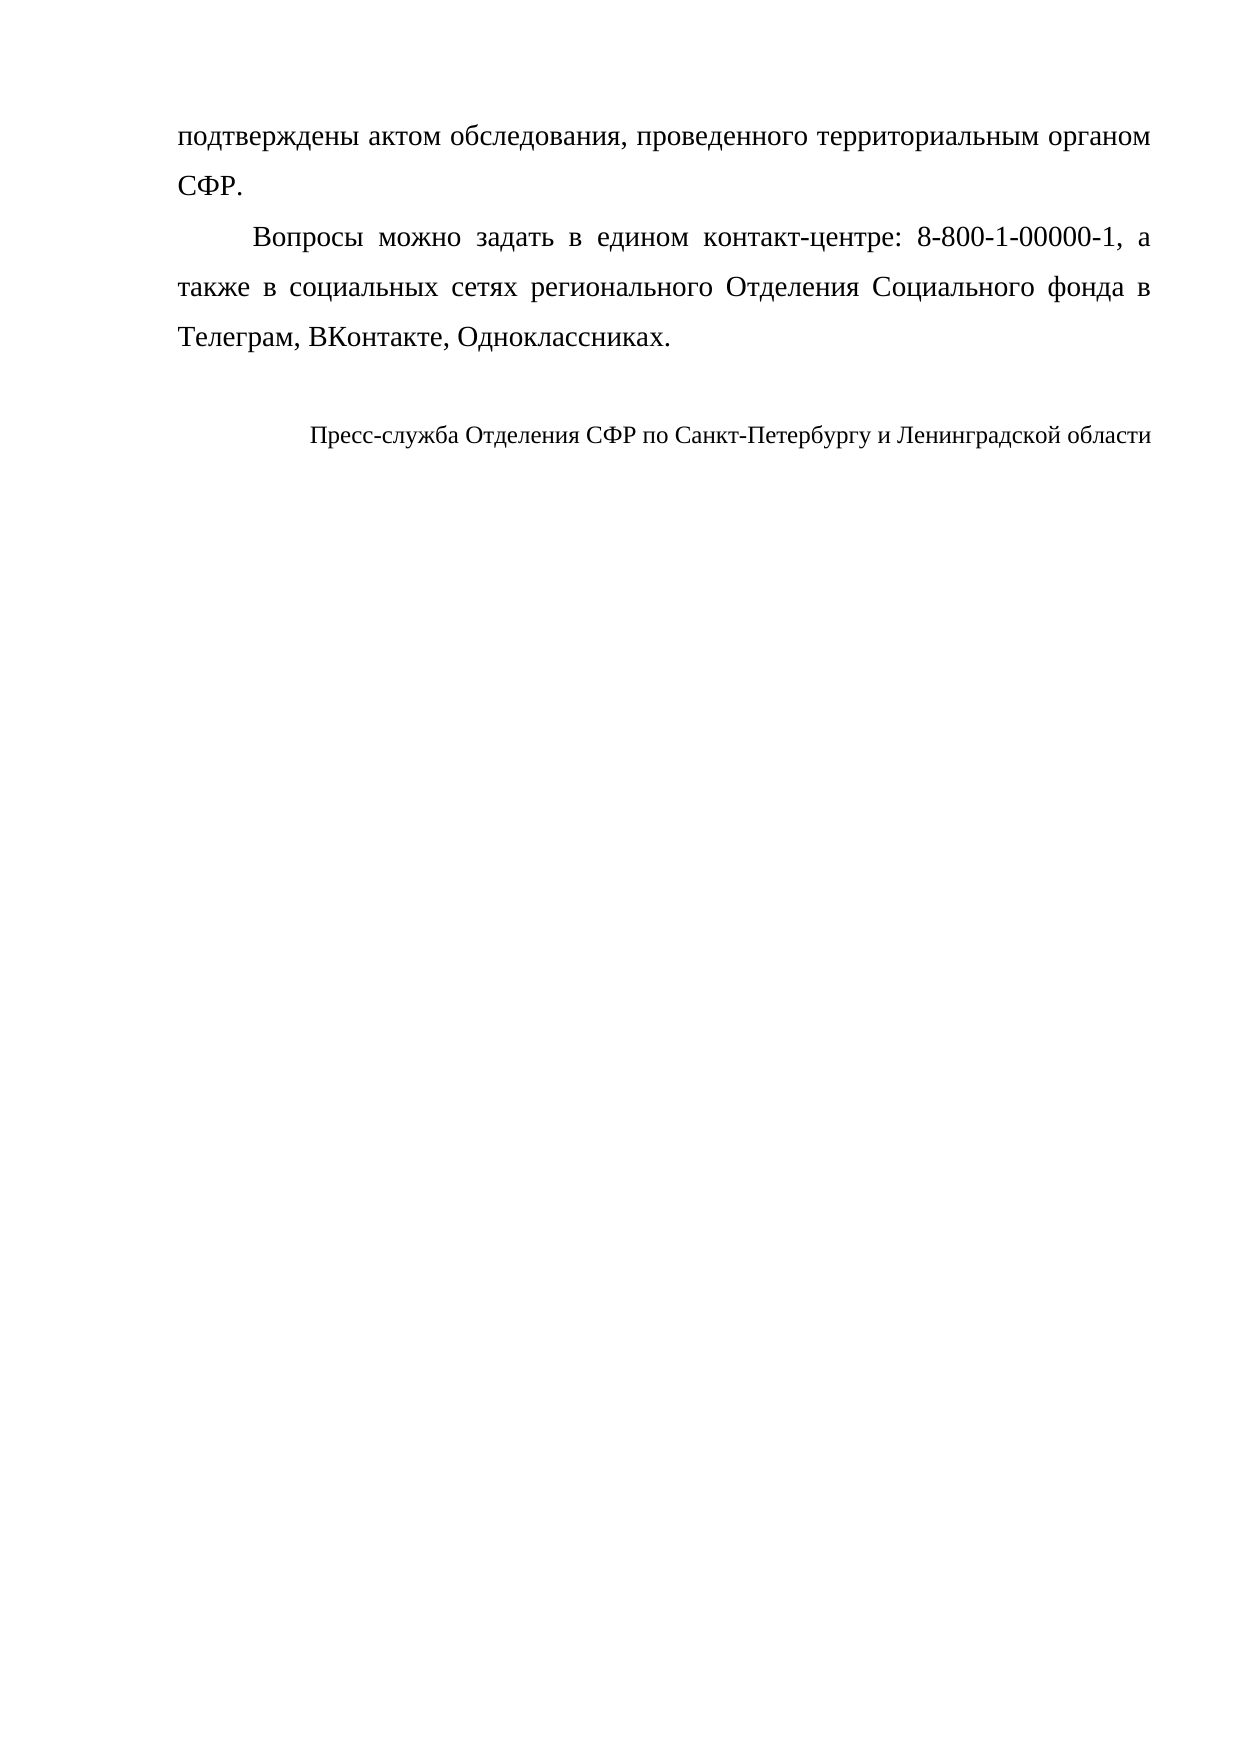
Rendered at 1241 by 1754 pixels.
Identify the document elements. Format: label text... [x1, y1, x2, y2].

text Пресс-служба Отделения СФР по Санкт-Петербургу и Ленинградской области [177, 420, 1152, 449]
text Вопросы можно задать в едином контакт-центре: 8-800-1-00000-1, а также в социальных сетях регионального Отделения Социального фонда в Телеграм, ВКонтакте, Одноклассниках. [177, 219, 1152, 353]
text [177, 118, 1152, 202]
